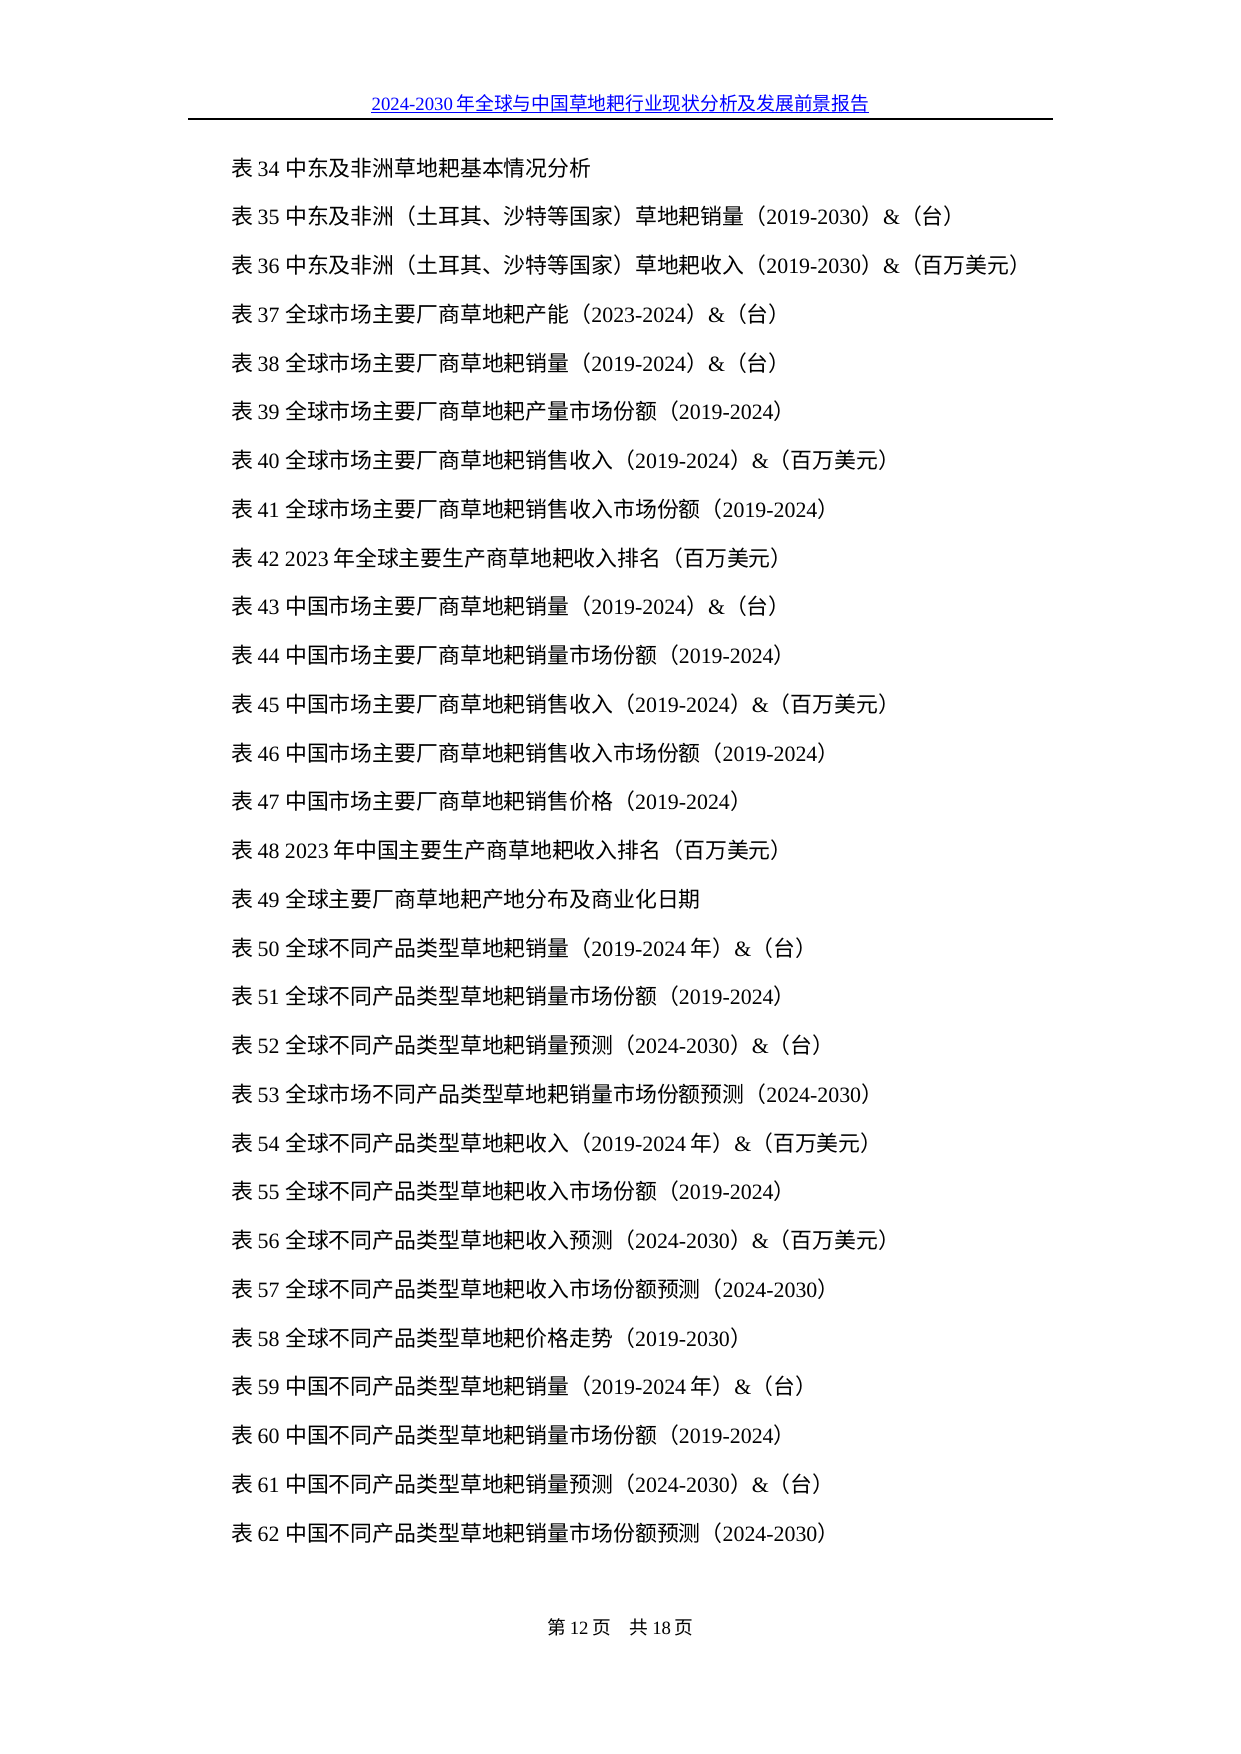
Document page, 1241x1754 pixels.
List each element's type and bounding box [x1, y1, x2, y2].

text [187, 150, 1053, 1548]
